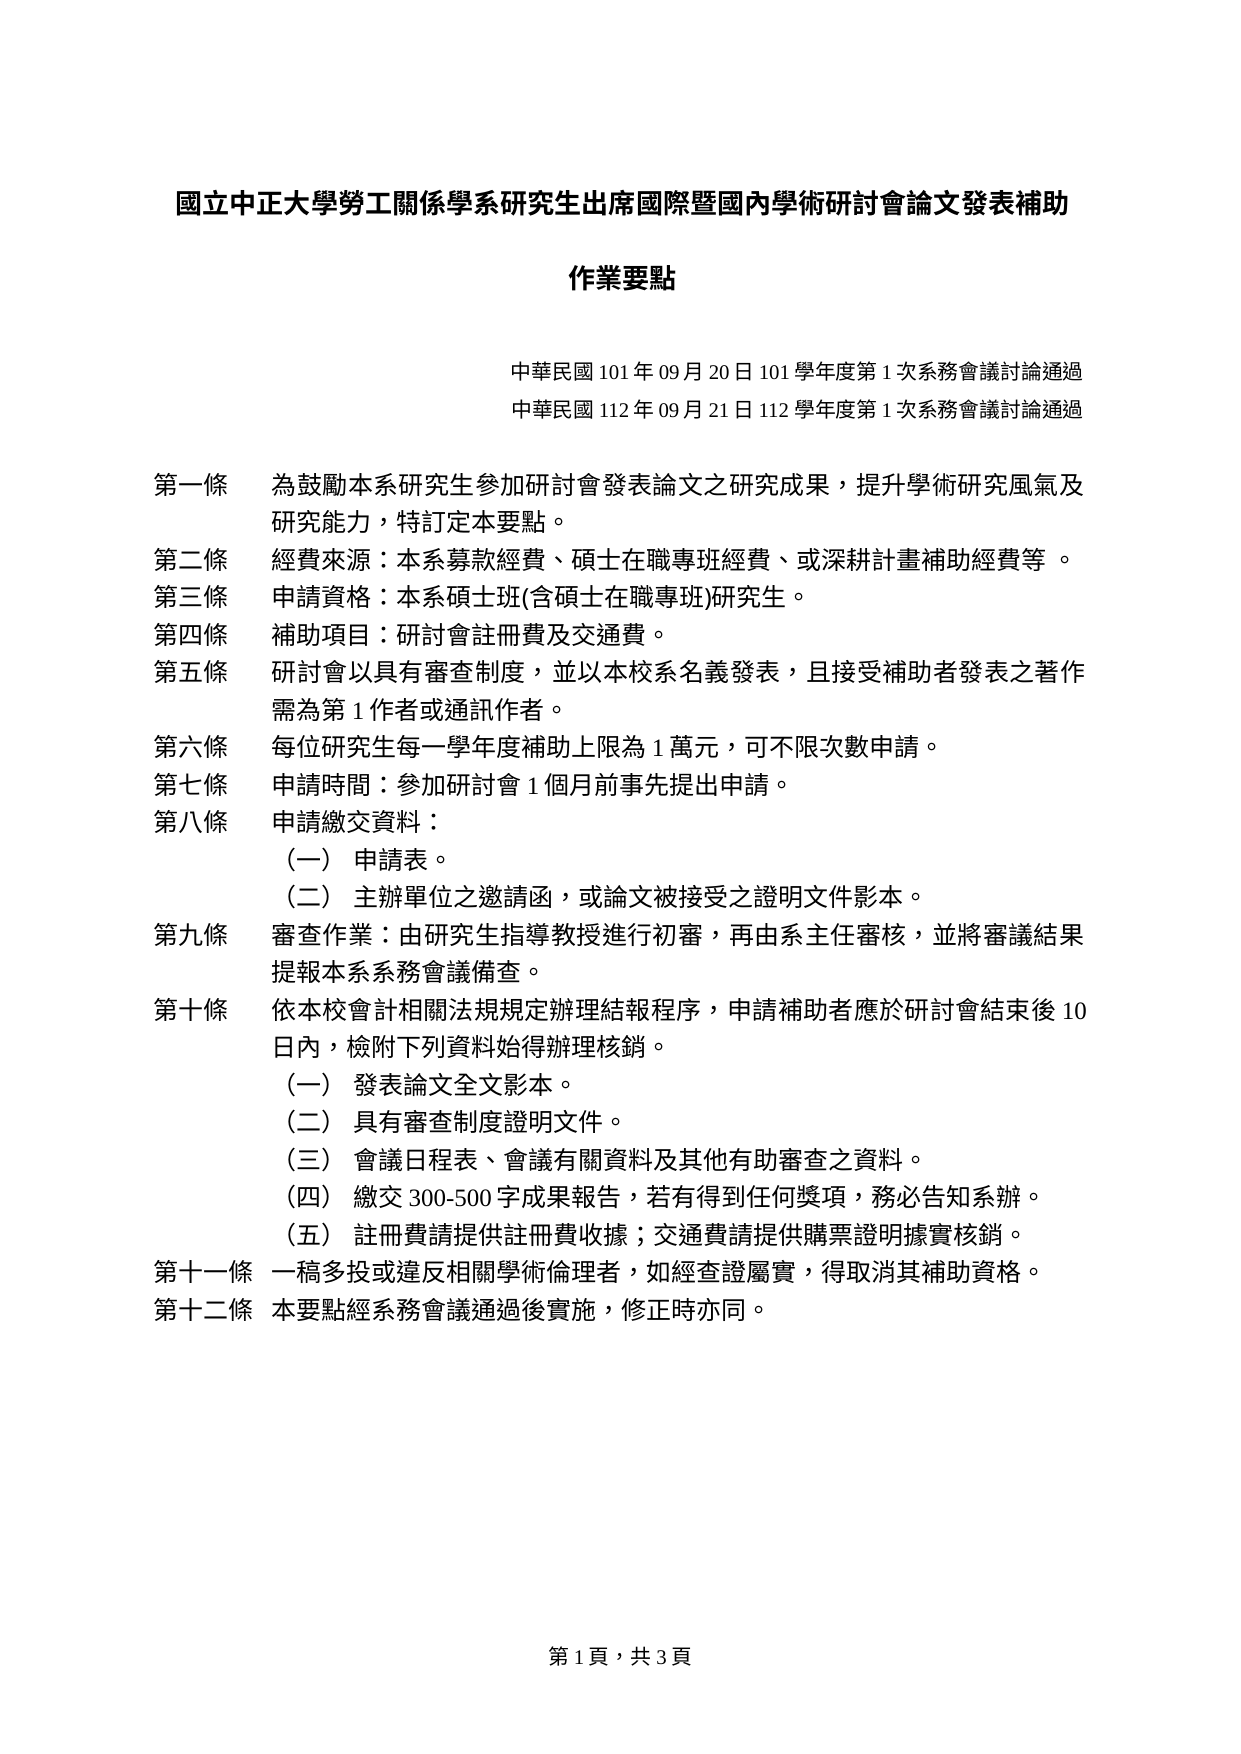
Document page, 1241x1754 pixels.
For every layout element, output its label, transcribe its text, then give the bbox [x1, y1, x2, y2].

list 經費來源：本系募款經費、碩士在職專班經費、或深耕計畫補助經費等 。 [153, 539, 1087, 577]
list 具有審查制度證明文件。 [272, 1102, 1087, 1139]
list 申請表。 [272, 839, 1087, 877]
list 審查作業：由研究生指導教授進行初審，再由系主任審核，並將審議結果提報本系系務會議備查。 [153, 914, 1087, 989]
list 研討會以具有審查制度，並以本校系名義發表，且接受補助者發表之著作需為第1作者或通訊作者。 [153, 652, 1087, 727]
list 每位研究生每一學年度補助上限為1萬元，可不限次數申請。 [153, 727, 1087, 764]
list 申請資格：本系碩士班(含碩士在職專班)研究生。 [153, 577, 1087, 614]
text 作業要點 [135, 239, 1110, 314]
list 為鼓勵本系研究生參加研討會發表論文之研究成果，提升學術研究風氣及研究能力，特訂定本要點。 [153, 464, 1087, 539]
list 註冊費請提供註冊費收據；交通費請提供購票證明據實核銷。 [272, 1214, 1087, 1252]
list 依本校會計相關法規規定辦理結報程序，申請補助者應於研討會結束後10日內，檢附下列資料始得辦理核銷。 [153, 989, 1087, 1064]
list 會議日程表、會議有關資料及其他有助審查之資料。 [272, 1139, 1087, 1177]
list 補助項目：研討會註冊費及交通費。 [153, 614, 1087, 652]
list 繳交300-500字成果報告，若有得到任何獎項，務必告知系辦。 [272, 1177, 1087, 1214]
text 中華民國112年09月21日112 學年度第1次系務會議討論通過 [153, 389, 1083, 427]
list 發表論文全文影本。 [272, 1064, 1087, 1102]
list 申請繳交資料： [153, 802, 1087, 839]
list 主辦單位之邀請函，或論文被接受之證明文件影本。 [272, 877, 1087, 914]
text 中華民國101年09月20日101學年度第1次系務會議討論通過 [153, 352, 1083, 389]
text 國立中正大學勞工關係學系研究生出席國際暨國內學術研討會論文發表補助 [135, 164, 1110, 239]
list 申請時間：參加研討會1個月前事先提出申請。 [153, 764, 1087, 802]
list 本要點經系務會議通過後實施，修正時亦同。 [153, 1289, 1087, 1327]
list 一稿多投或違反相關學術倫理者，如經查證屬實，得取消其補助資格。 [153, 1252, 1087, 1289]
